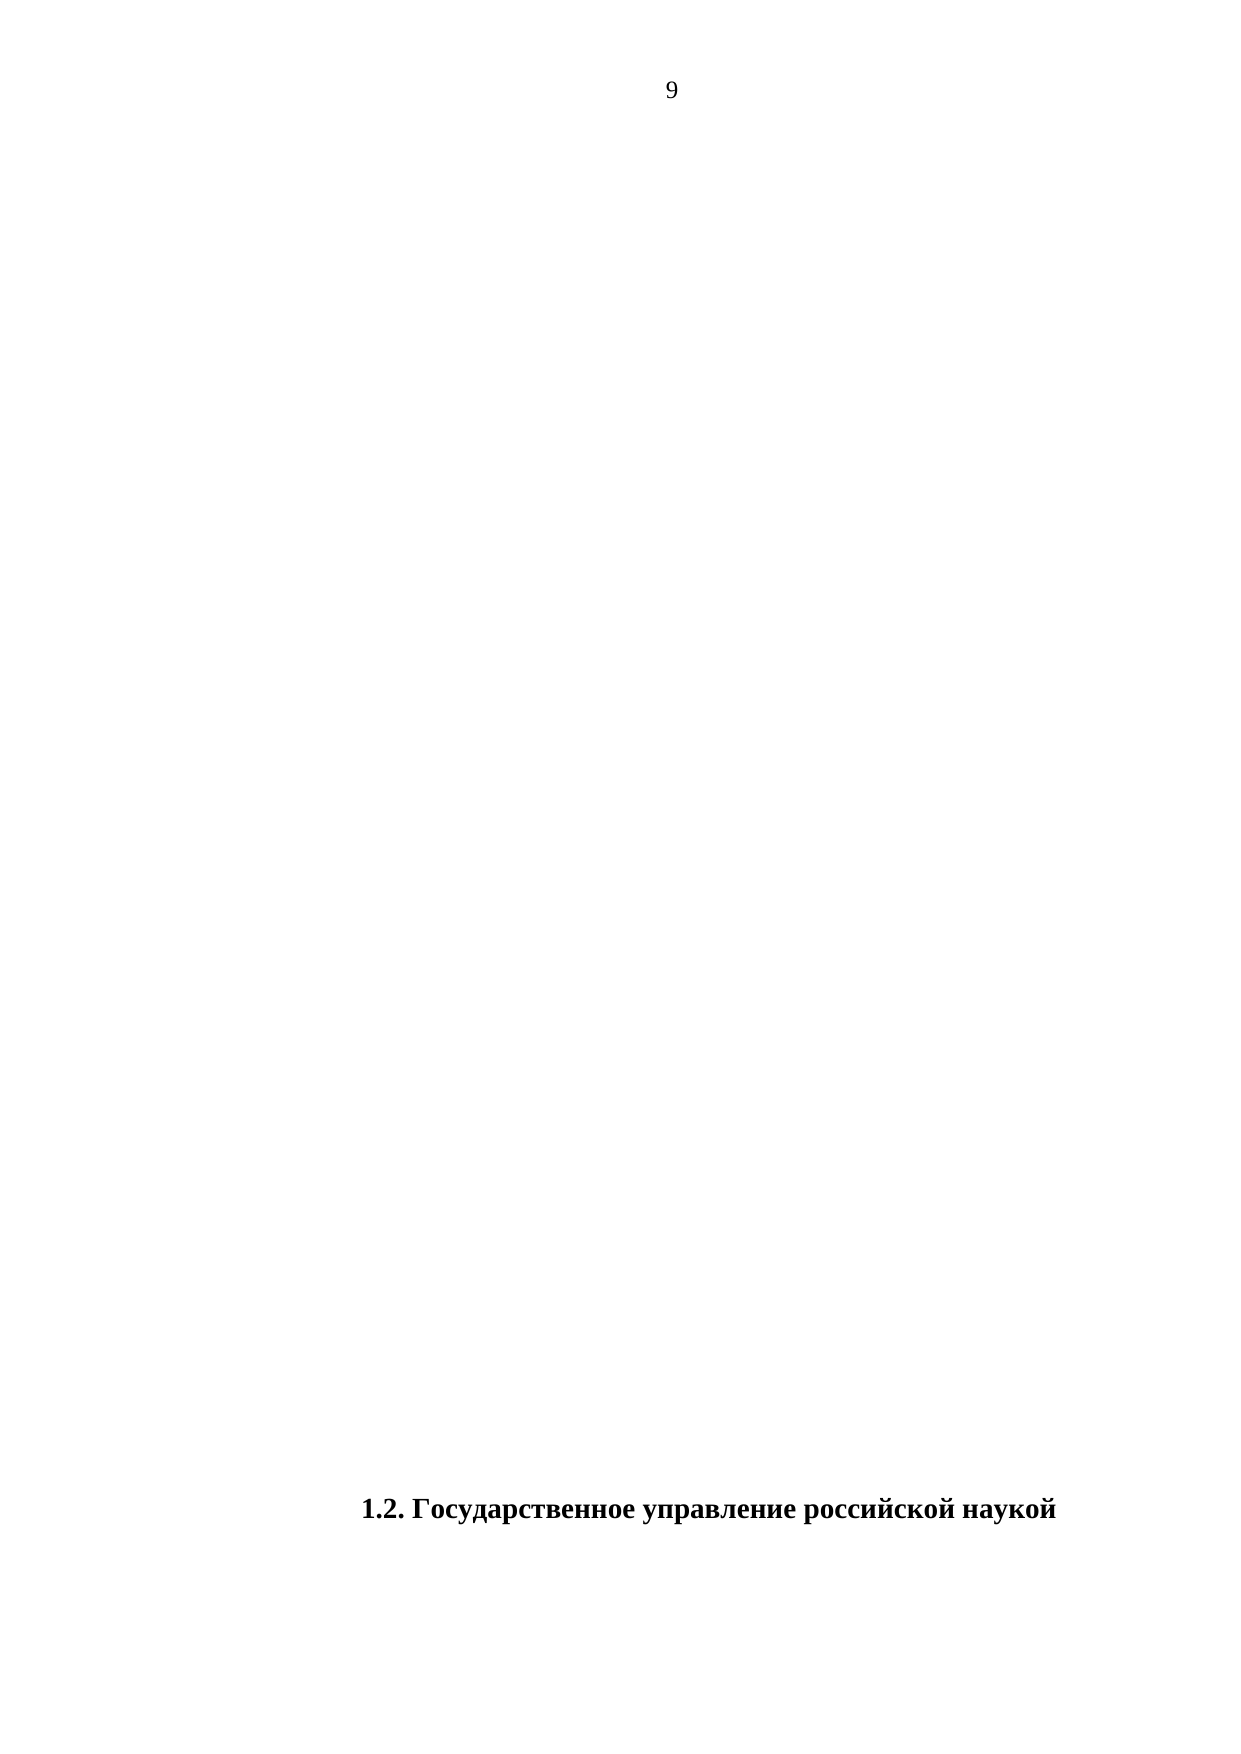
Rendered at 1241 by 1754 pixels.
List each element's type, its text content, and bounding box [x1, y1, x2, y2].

subtitle 1.2. Государственное управление российской наукой [177, 1491, 1166, 1524]
